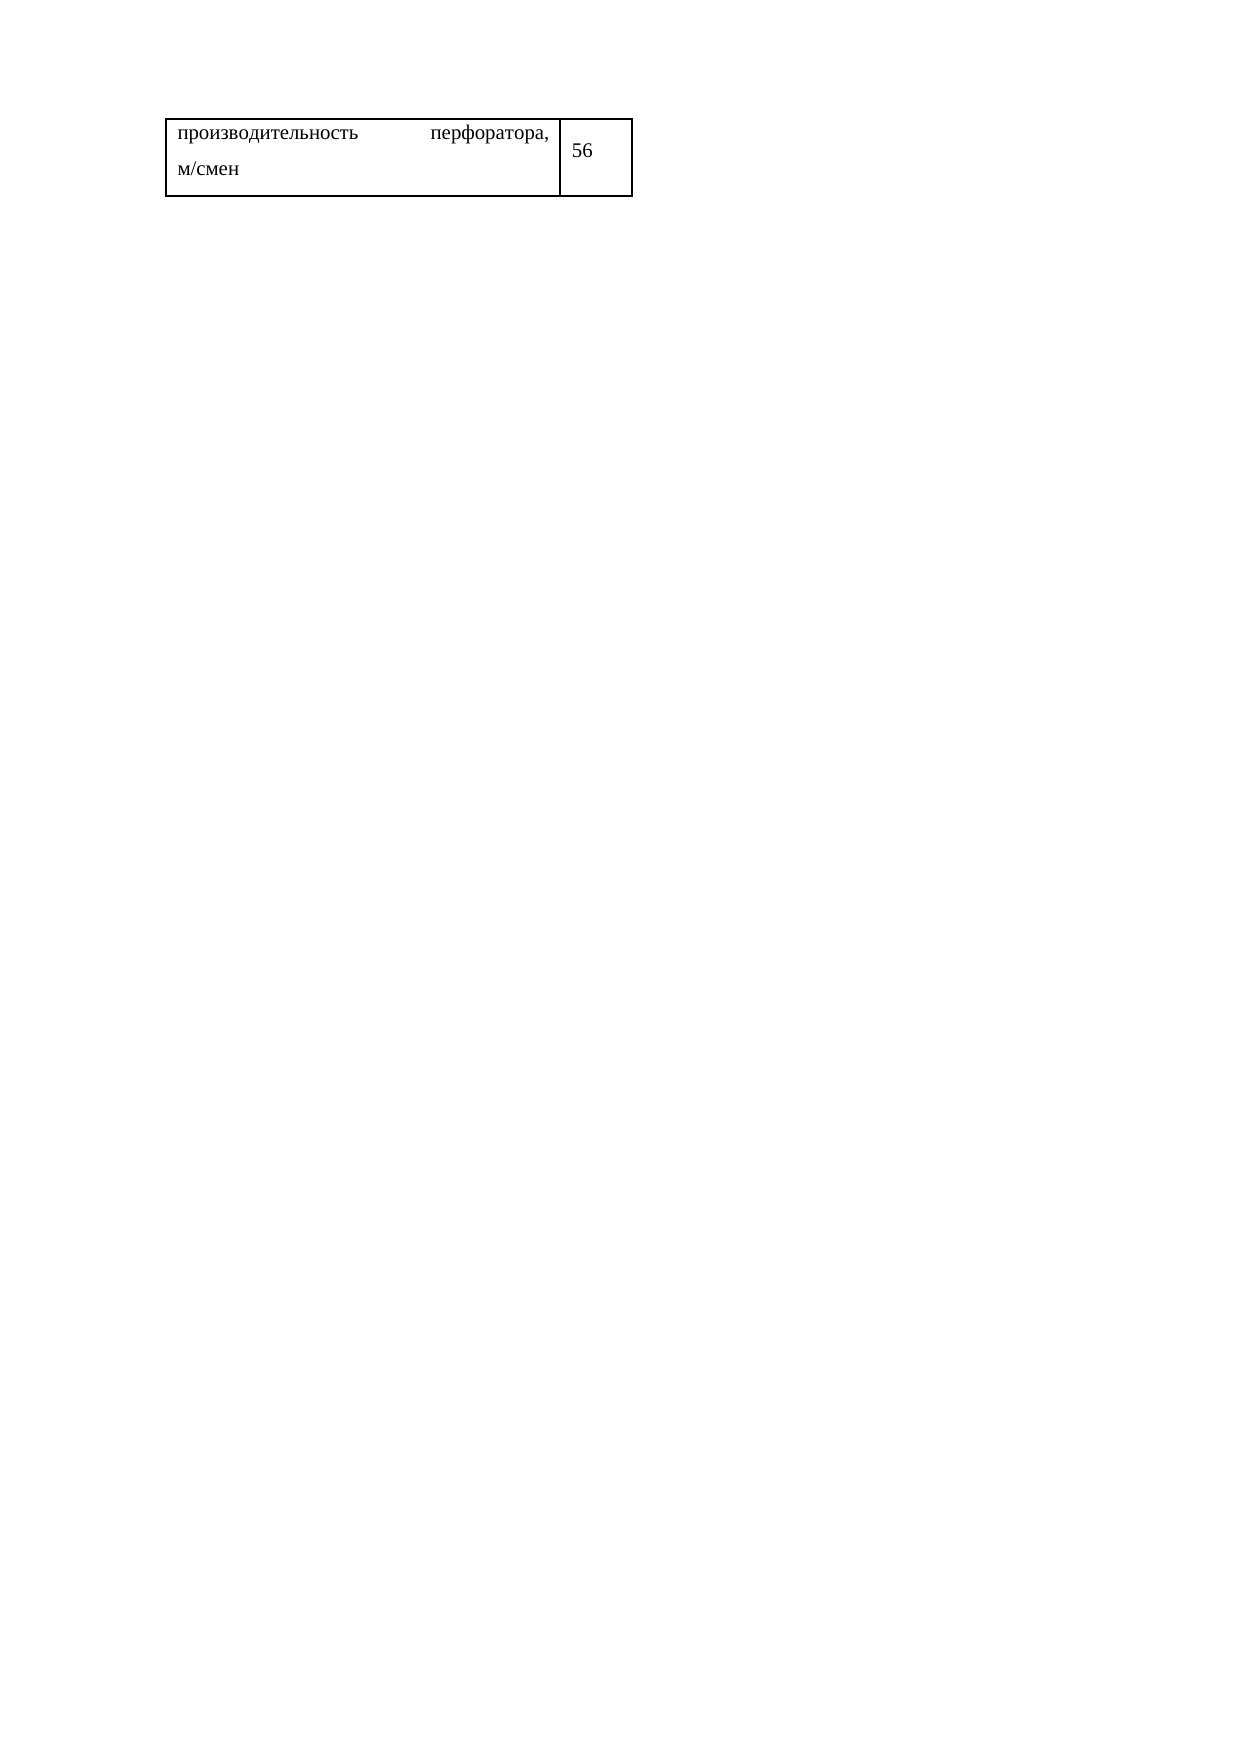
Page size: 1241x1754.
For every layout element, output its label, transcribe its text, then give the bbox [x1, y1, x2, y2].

table_cell 56 [561, 120, 631, 194]
table_cell производительность перфоратора, м/смен [167, 120, 559, 194]
